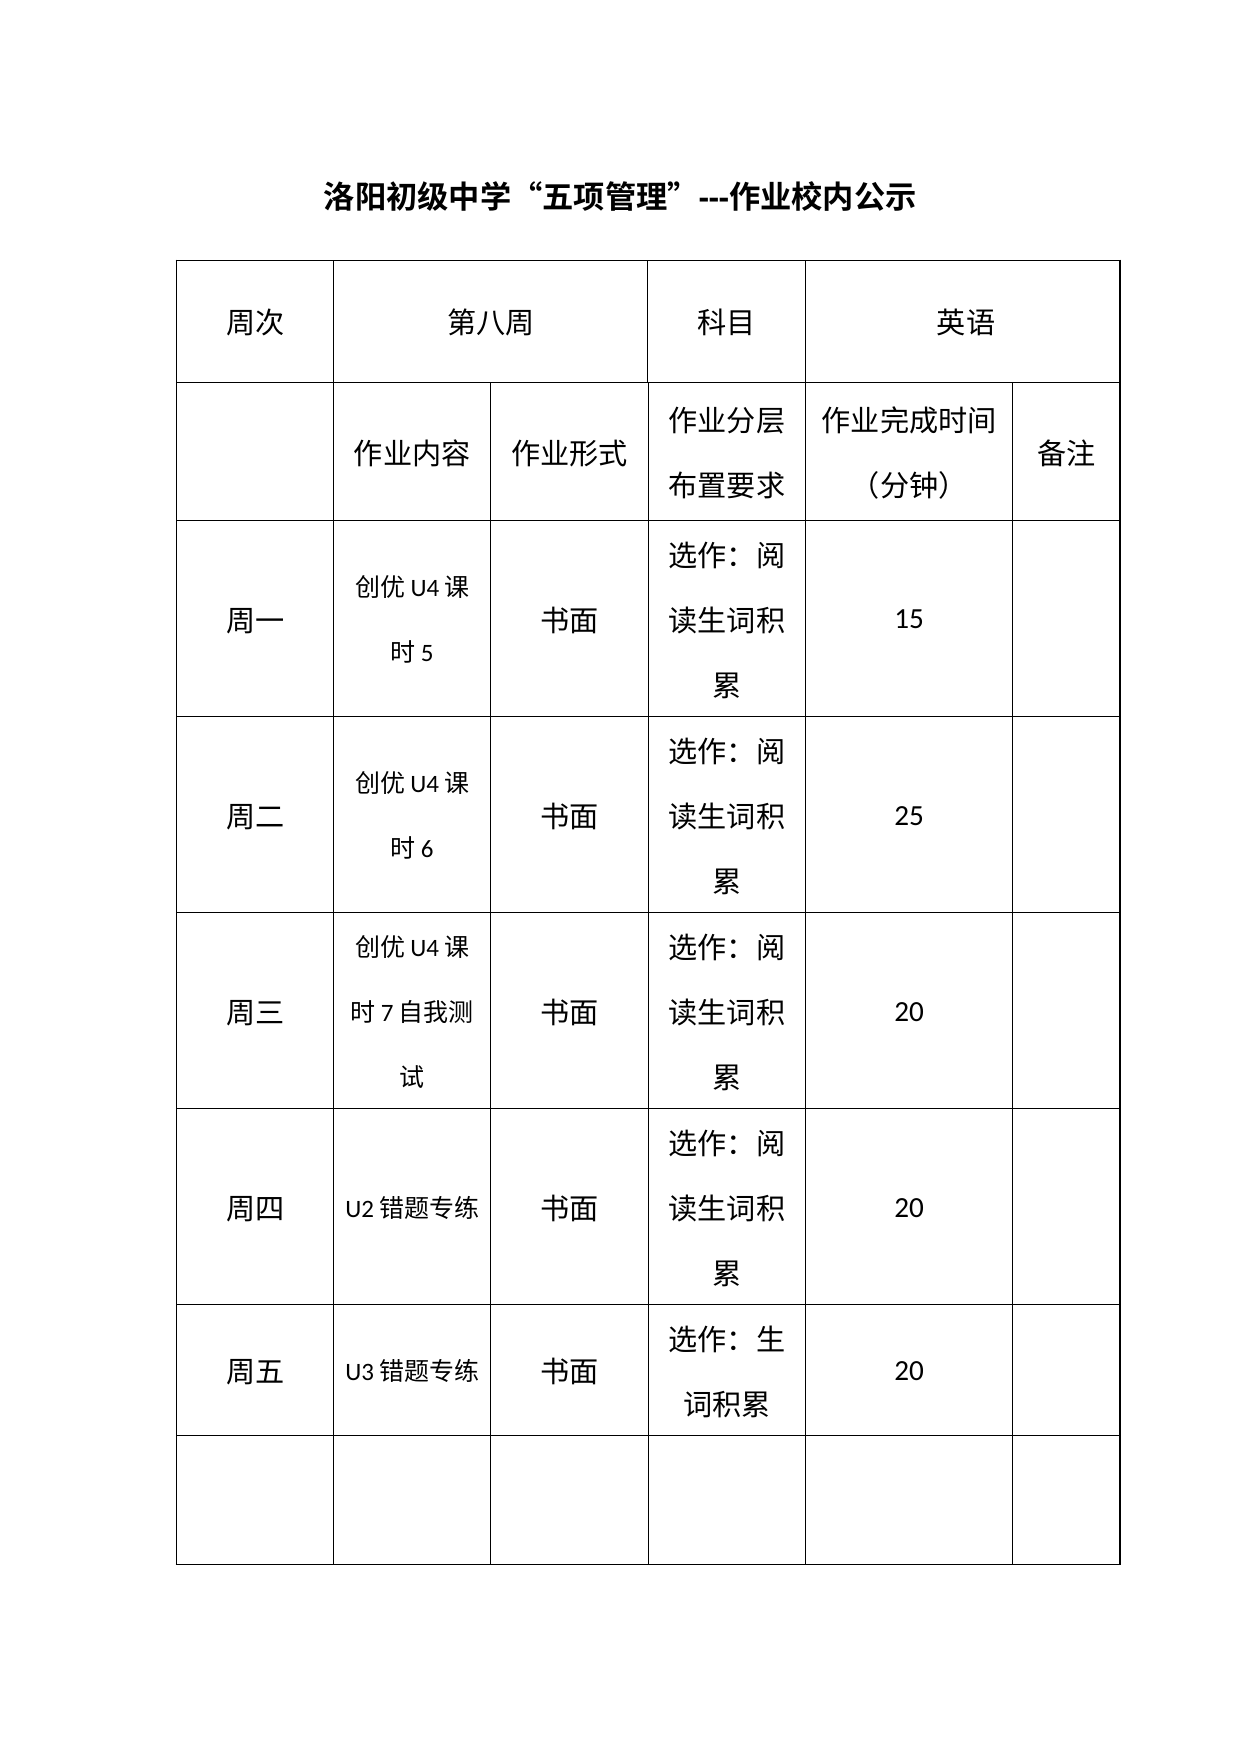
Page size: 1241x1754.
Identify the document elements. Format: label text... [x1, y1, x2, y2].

table_cell U2错题专练 [334, 1109, 490, 1304]
table_header 科目 [648, 261, 805, 382]
table_cell 选作：阅读生词积累 [649, 717, 805, 912]
table_cell 创优U4课时7自我测试 [334, 913, 490, 1108]
table_cell [1013, 521, 1119, 716]
table_cell 15 [806, 521, 1012, 716]
table_cell 创优 U4课时5 [334, 521, 490, 716]
table_cell [491, 1436, 648, 1564]
table_cell [334, 1436, 490, 1564]
table_cell 备注 [1013, 383, 1119, 520]
table_cell 选作：生词积累 [649, 1305, 805, 1435]
table_cell [1013, 1305, 1119, 1435]
table_cell 作业内容 [334, 383, 490, 520]
table_header 周次 [177, 261, 333, 382]
table_header 英语 [806, 261, 1119, 382]
table_cell 书面 [491, 521, 648, 716]
table_cell 周二 [177, 717, 333, 912]
table_cell 周三 [177, 913, 333, 1108]
table_cell 周一 [177, 521, 333, 716]
table_cell [1013, 717, 1119, 912]
table_cell 选作：阅读生词积累 [649, 1109, 805, 1304]
table_header 第八周 [334, 261, 647, 382]
table_cell 周四 [177, 1109, 333, 1304]
table_cell [177, 383, 333, 520]
table_cell 25 [806, 717, 1012, 912]
table_cell 20 [806, 1305, 1012, 1435]
table_cell 选作：阅读生词积累 [649, 521, 805, 716]
table_cell 周五 [177, 1305, 333, 1435]
text 洛阳初级中学“五项管理”---作业校内公示 [187, 162, 1053, 227]
table_cell 20 [806, 1109, 1012, 1304]
table_cell 作业形式 [491, 383, 648, 520]
table_cell [806, 1436, 1012, 1564]
table_cell [649, 1436, 805, 1564]
table_cell 20 [806, 913, 1012, 1108]
table_cell [1013, 1436, 1119, 1564]
table_cell 作业分层布置要求 [649, 383, 805, 520]
table_cell 作业完成时间（分钟） [806, 383, 1012, 520]
table_cell 选作：阅读生词积累 [649, 913, 805, 1108]
table_cell [1013, 913, 1119, 1108]
table_cell 书面 [491, 717, 648, 912]
table_cell 创优U4课时6 [334, 717, 490, 912]
table_cell [177, 1436, 333, 1564]
table_cell 书面 [491, 1109, 648, 1304]
table_cell U3错题专练 [334, 1305, 490, 1435]
table_cell 书面 [491, 913, 648, 1108]
table_cell [1013, 1109, 1119, 1304]
table_cell 书面 [491, 1305, 648, 1435]
